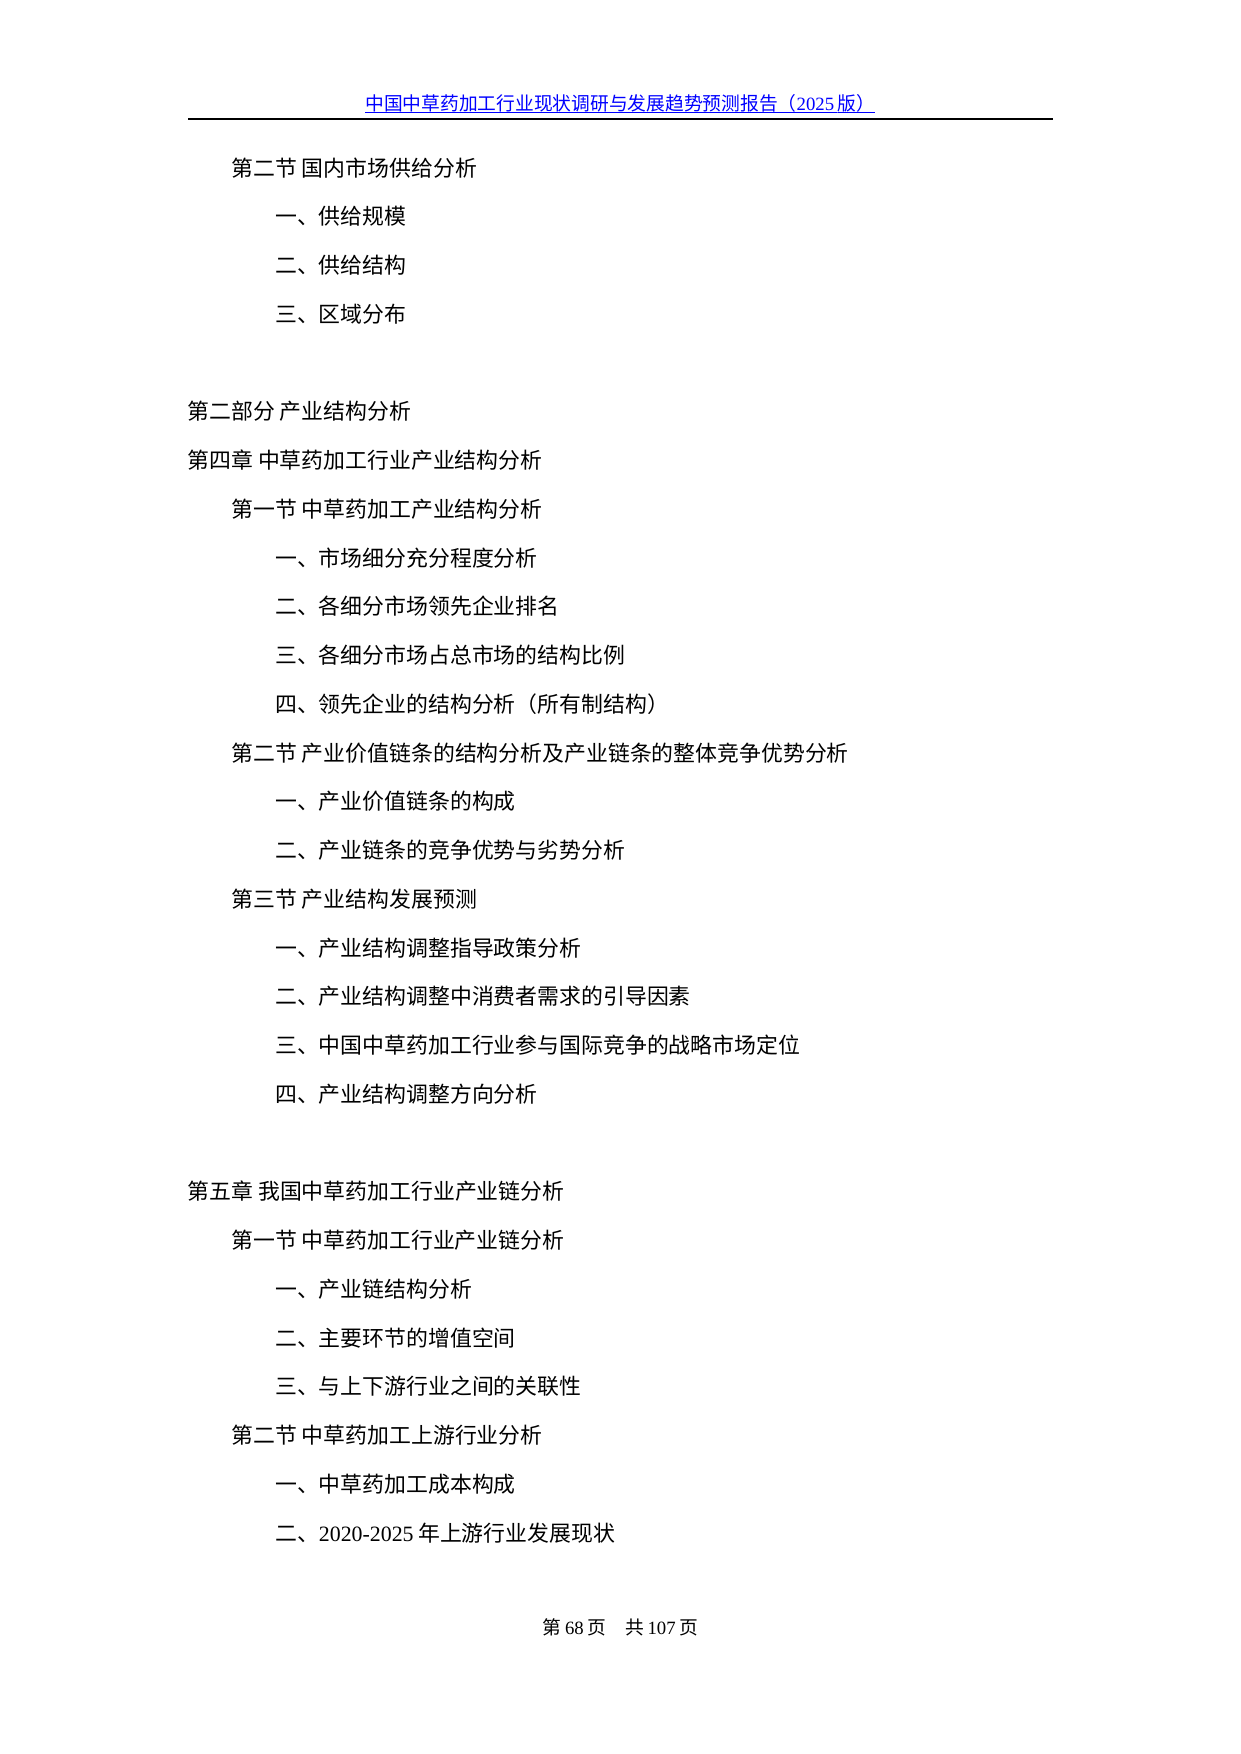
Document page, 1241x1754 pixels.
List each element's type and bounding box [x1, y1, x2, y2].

text [187, 150, 1053, 1548]
